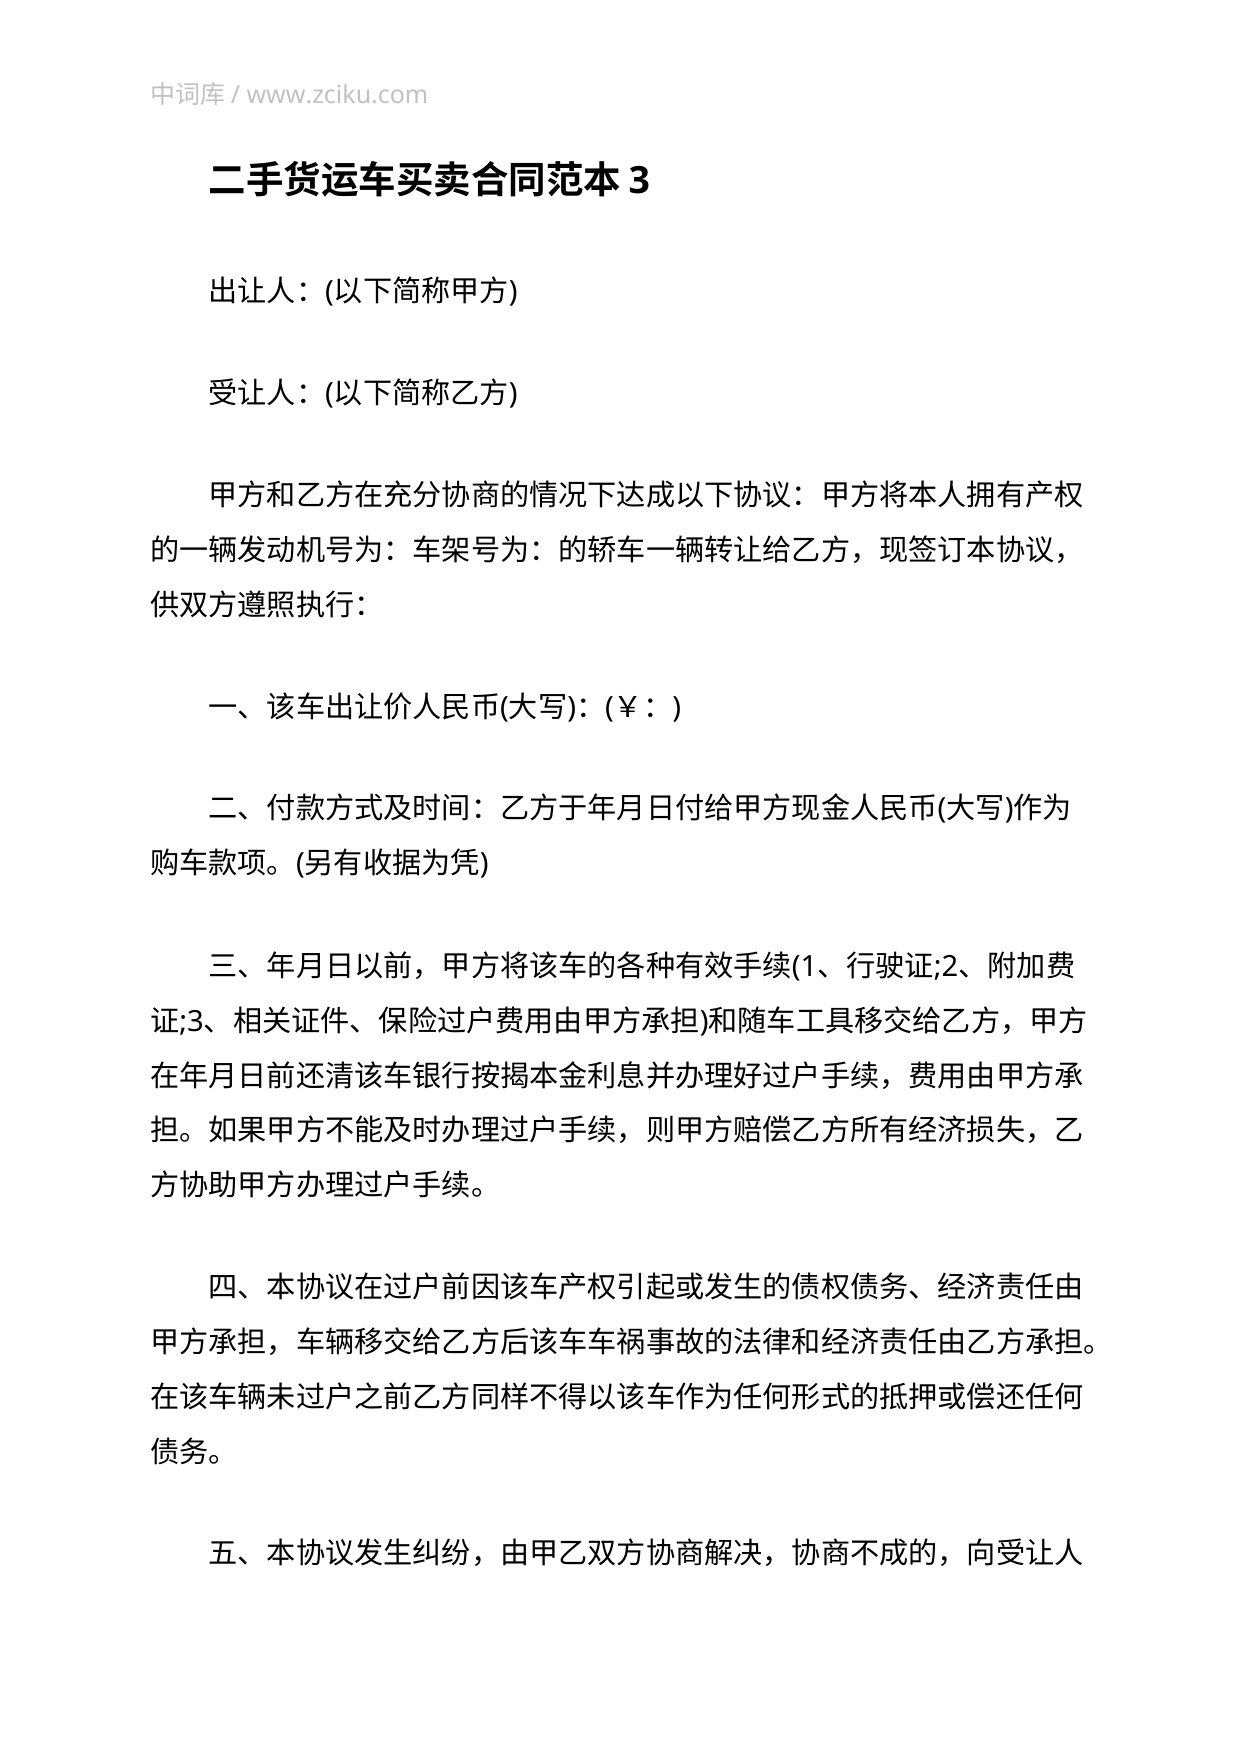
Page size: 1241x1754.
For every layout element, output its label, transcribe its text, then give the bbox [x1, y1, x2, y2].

text 出让人：(以下简称甲方) [150, 268, 1090, 310]
text 四、本协议在过户前因该车产权引起或发生的债权债务、经济责任由甲方承担，车辆移交给乙方后该车车祸事故的法律和经济责任由乙方承担。在该车辆未过户之前乙方同样不得以该车作为任何形式的抵押或偿还任何债务。 [150, 1264, 1090, 1471]
text 受让人：(以下简称乙方) [150, 369, 1090, 412]
text 一、该车出让价人民币(大写)：(￥：) [150, 683, 1090, 726]
text 二、付款方式及时间：乙方于年月日付给甲方现金人民币(大写)作为购车款项。(另有收据为凭) [150, 785, 1090, 882]
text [150, 1530, 1090, 1572]
text 三、年月日以前，甲方将该车的各种有效手续(1、行驶证;2、附加费证;3、相关证件、保险过户费用由甲方承担)和随车工具移交给乙方，甲方在年月日前还清该车银行按揭本金利息并办理好过户手续，费用由甲方承担。如果甲方不能及时办理过户手续，则甲方赔偿乙方所有经济损失，乙方协助甲方办理过户手续。 [150, 942, 1090, 1204]
text 甲方和乙方在充分协商的情况下达成以下协议：甲方将本人拥有产权的一辆发动机号为：车架号为：的轿车一辆转让给乙方，现签订本协议，供双方遵照执行： [150, 472, 1090, 624]
text 二手货运车买卖合同范本3 [150, 150, 1090, 204]
